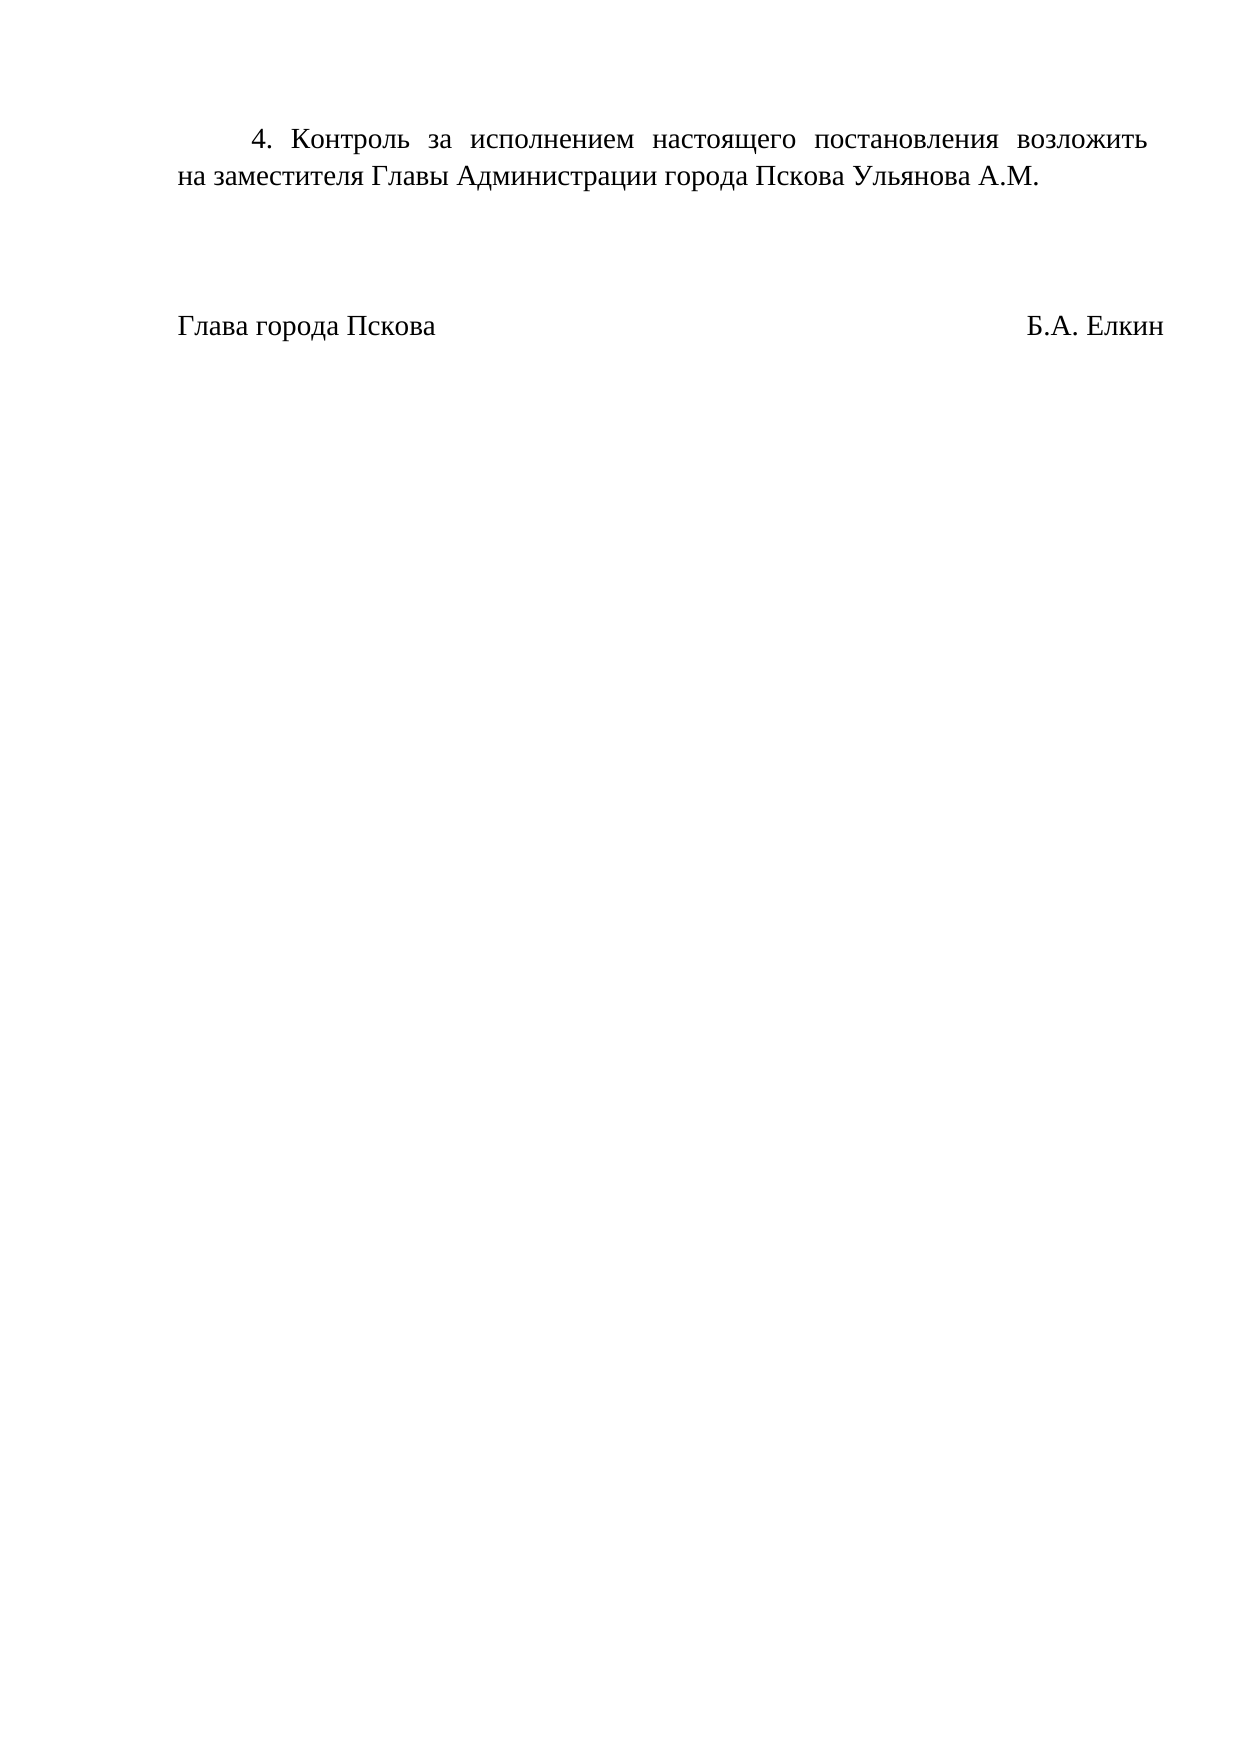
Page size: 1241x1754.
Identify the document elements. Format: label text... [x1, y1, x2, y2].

text Глава города Пскова Б.А. Елкин [177, 306, 1166, 343]
text 4. Контроль за исполнением настоящего постановления возложить на заместителя Главы Администрации города Пскова Ульянова А.М. [177, 118, 1166, 193]
